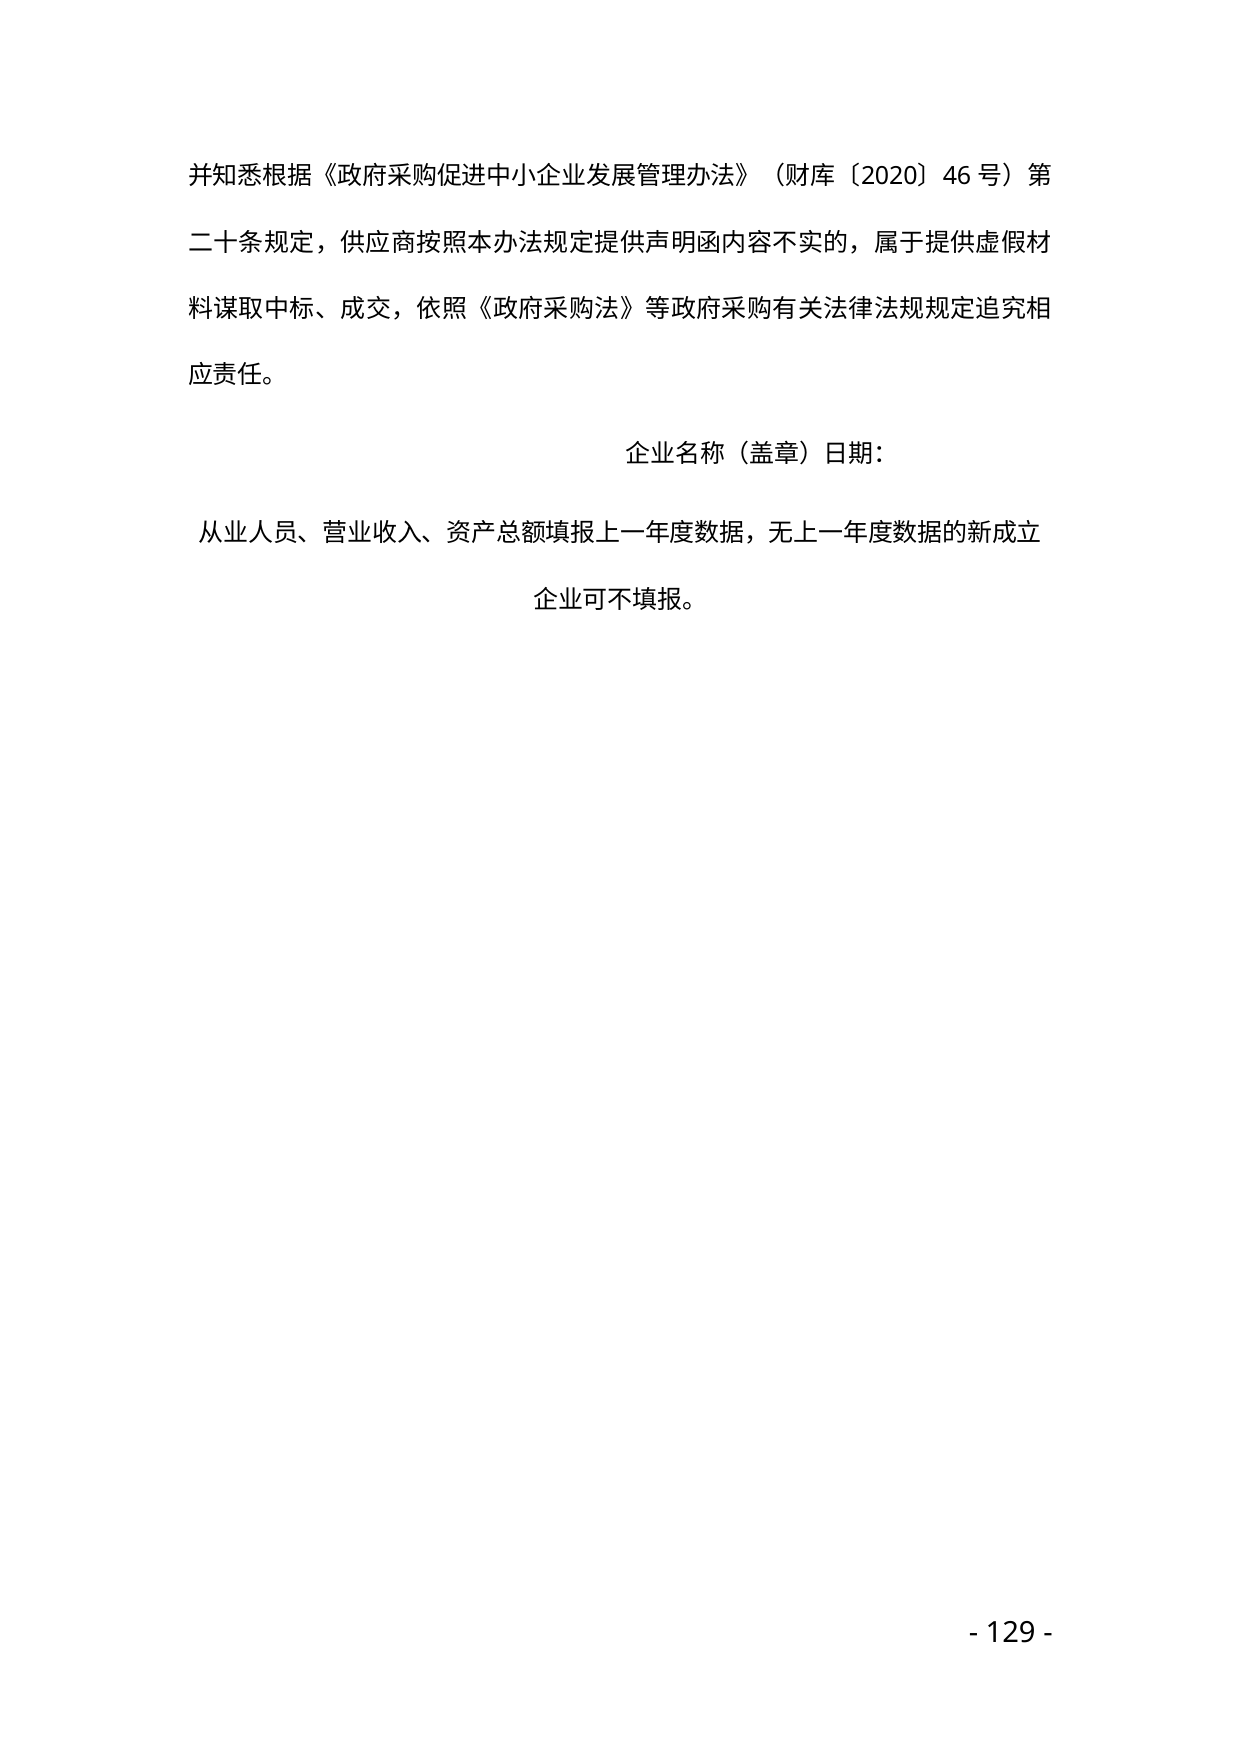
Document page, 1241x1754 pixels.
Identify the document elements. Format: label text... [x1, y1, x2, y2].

text 企业名称（盖章）日期： [625, 419, 1052, 485]
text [188, 141, 1052, 406]
text 从业人员、营业收入、资产总额填报上一年度数据，无上一年度数据的新成立企业可不填报。 [188, 498, 1052, 631]
